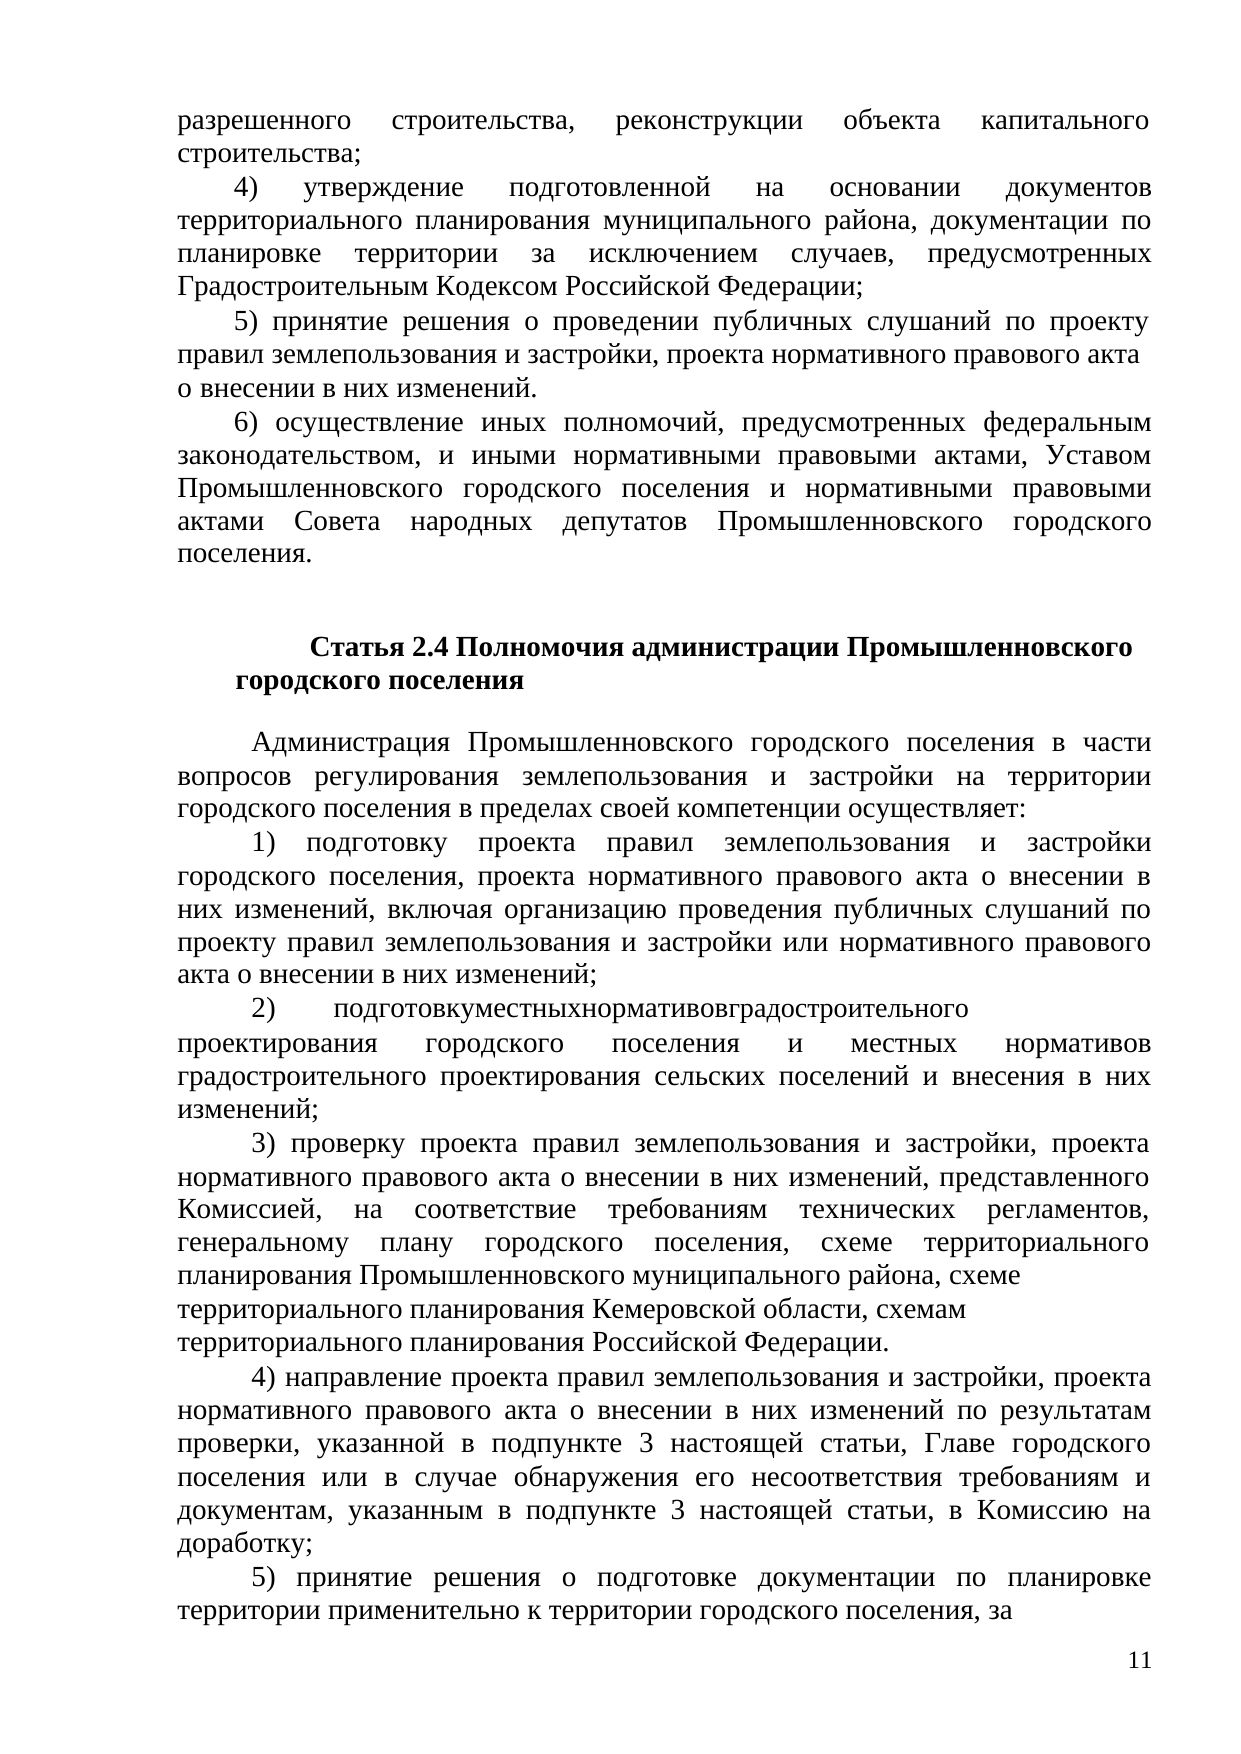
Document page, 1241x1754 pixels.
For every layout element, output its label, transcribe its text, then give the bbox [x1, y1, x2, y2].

text проектирования городского поселения и местных нормативов градостроительного проектирования сельских поселений и внесения в них изменений; [177, 1026, 1152, 1124]
text территориального планирования Кемеровской области, схемам территориального планирования Российской Федерации. [177, 1293, 1150, 1358]
list подготовкуместныхнормативовградостроительного [251, 990, 1152, 1024]
text 11 [150, 1645, 1152, 1674]
text Статья 2.4 Полномочия администрации Промышленновского городского поселения [235, 630, 1152, 695]
list направление проекта правил землепользования и застройки, проекта нормативного правового акта о внесении в них изменений по результатам проверки, указанной в подпункте 3 настоящей статьи, Главе городского поселения или в случае обнаружения его несоответствия требованиям и документам, указанным в подпункте 3 настоящей статьи, в Комиссию на доработку; [177, 1359, 1152, 1559]
list осуществление иных полномочий, предусмотренных федеральным законодательством, и иными нормативными правовыми актами, Уставом Промышленновского городского поселения и нормативными правовыми актами Совета народных депутатов Промышленновского городского поселения. [177, 405, 1152, 569]
list принятие решения о проведении публичных слушаний по проекту правил землепользования и застройки, проекта нормативного правового акта [177, 304, 1150, 369]
list подготовку проекта правил землепользования и застройки городского поселения, проекта нормативного правового акта о внесении в них изменений, включая организацию проведения публичных слушаний по проекту правил землепользования и застройки или нормативного правового акта о внесении в них изменений; [177, 826, 1152, 990]
text Администрация Промышленновского городского поселения в части вопросов регулирования землепользования и застройки на территории городского поселения в пределах своей компетенции осуществляет: [177, 725, 1152, 824]
text 4) утверждение подготовленной на основании документов территориального планирования муниципального района, документации по планировке территории за исключением случаев, предусмотренных Градостроительным Кодексом Российской Федерации; [177, 170, 1152, 302]
list внесении в них изменений. [177, 370, 1152, 403]
list проверку проекта правил землепользования и застройки, проекта нормативного правового акта о внесении в них изменений, представленного Комиссией, на соответствие требованиям технических регламентов, генеральному плану городского поселения, схеме территориального планирования Промышленновского муниципального района, схеме [177, 1127, 1150, 1291]
text разрешенного строительства, реконструкции объекта капитального строительства; [177, 103, 1150, 168]
list принятие решения о подготовке документации по планировке территории применительно к территории городского поселения, за [177, 1561, 1152, 1626]
